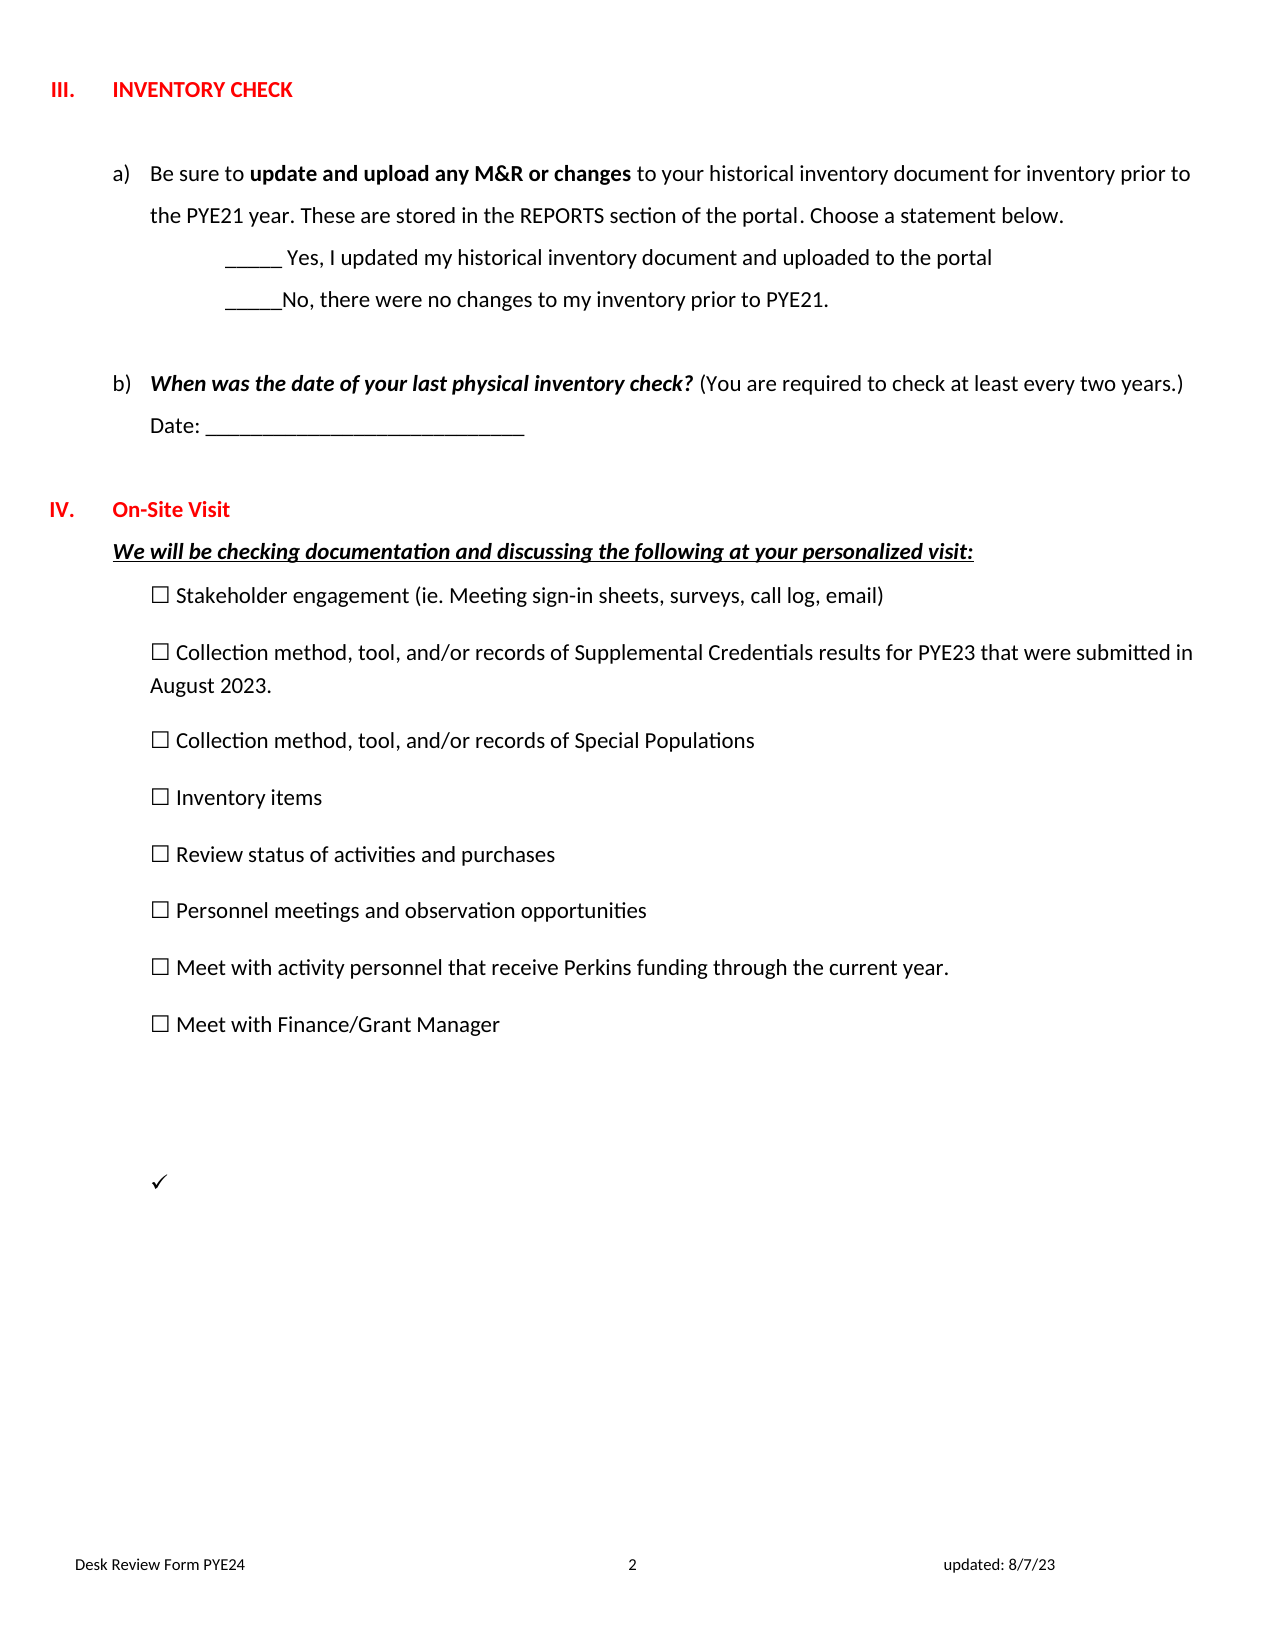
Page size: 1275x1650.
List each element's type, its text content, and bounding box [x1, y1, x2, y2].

text _____No, there were no changes to my inventory prior to PYE21. [225, 285, 1200, 313]
text We will be checking documentation and discussing the following at your personalized visit: [112, 537, 1200, 565]
text Personnel meetings and observation opportunities [150, 894, 1200, 926]
text Inventory items [150, 781, 1200, 812]
text Meet with activity personnel that receive Perkins funding through the current year. [150, 951, 1200, 982]
list INVENTORY CHECK [75, 75, 1200, 103]
list Be sure to update and upload any M&R or changes to your historical inventory document for inventory prior to the PYE21 year. These are stored in the REPORTS section of the portal. Choose a statement below. [112, 159, 1200, 229]
text _____ Yes, I updated my historical inventory document and uploaded to the portal [225, 243, 1200, 271]
text Collection method, tool, and/or records of Supplemental Credentials results for PYE23 that were submitted in August 2023. [150, 636, 1200, 699]
list When was the date of your last physical inventory check? (You are required to check at least every two years.) Date: ____________________________ [112, 369, 1200, 439]
text Collection method, tool, and/or records of Special Populations [150, 724, 1200, 755]
list On-Site Visit [75, 495, 1200, 523]
text Stakeholder engagement (ie. Meeting sign-in sheets, surveys, call log, email) [150, 579, 1200, 610]
text Review status of activities and purchases [150, 837, 1200, 869]
text Meet with Finance/Grant Manager [150, 1008, 1200, 1039]
